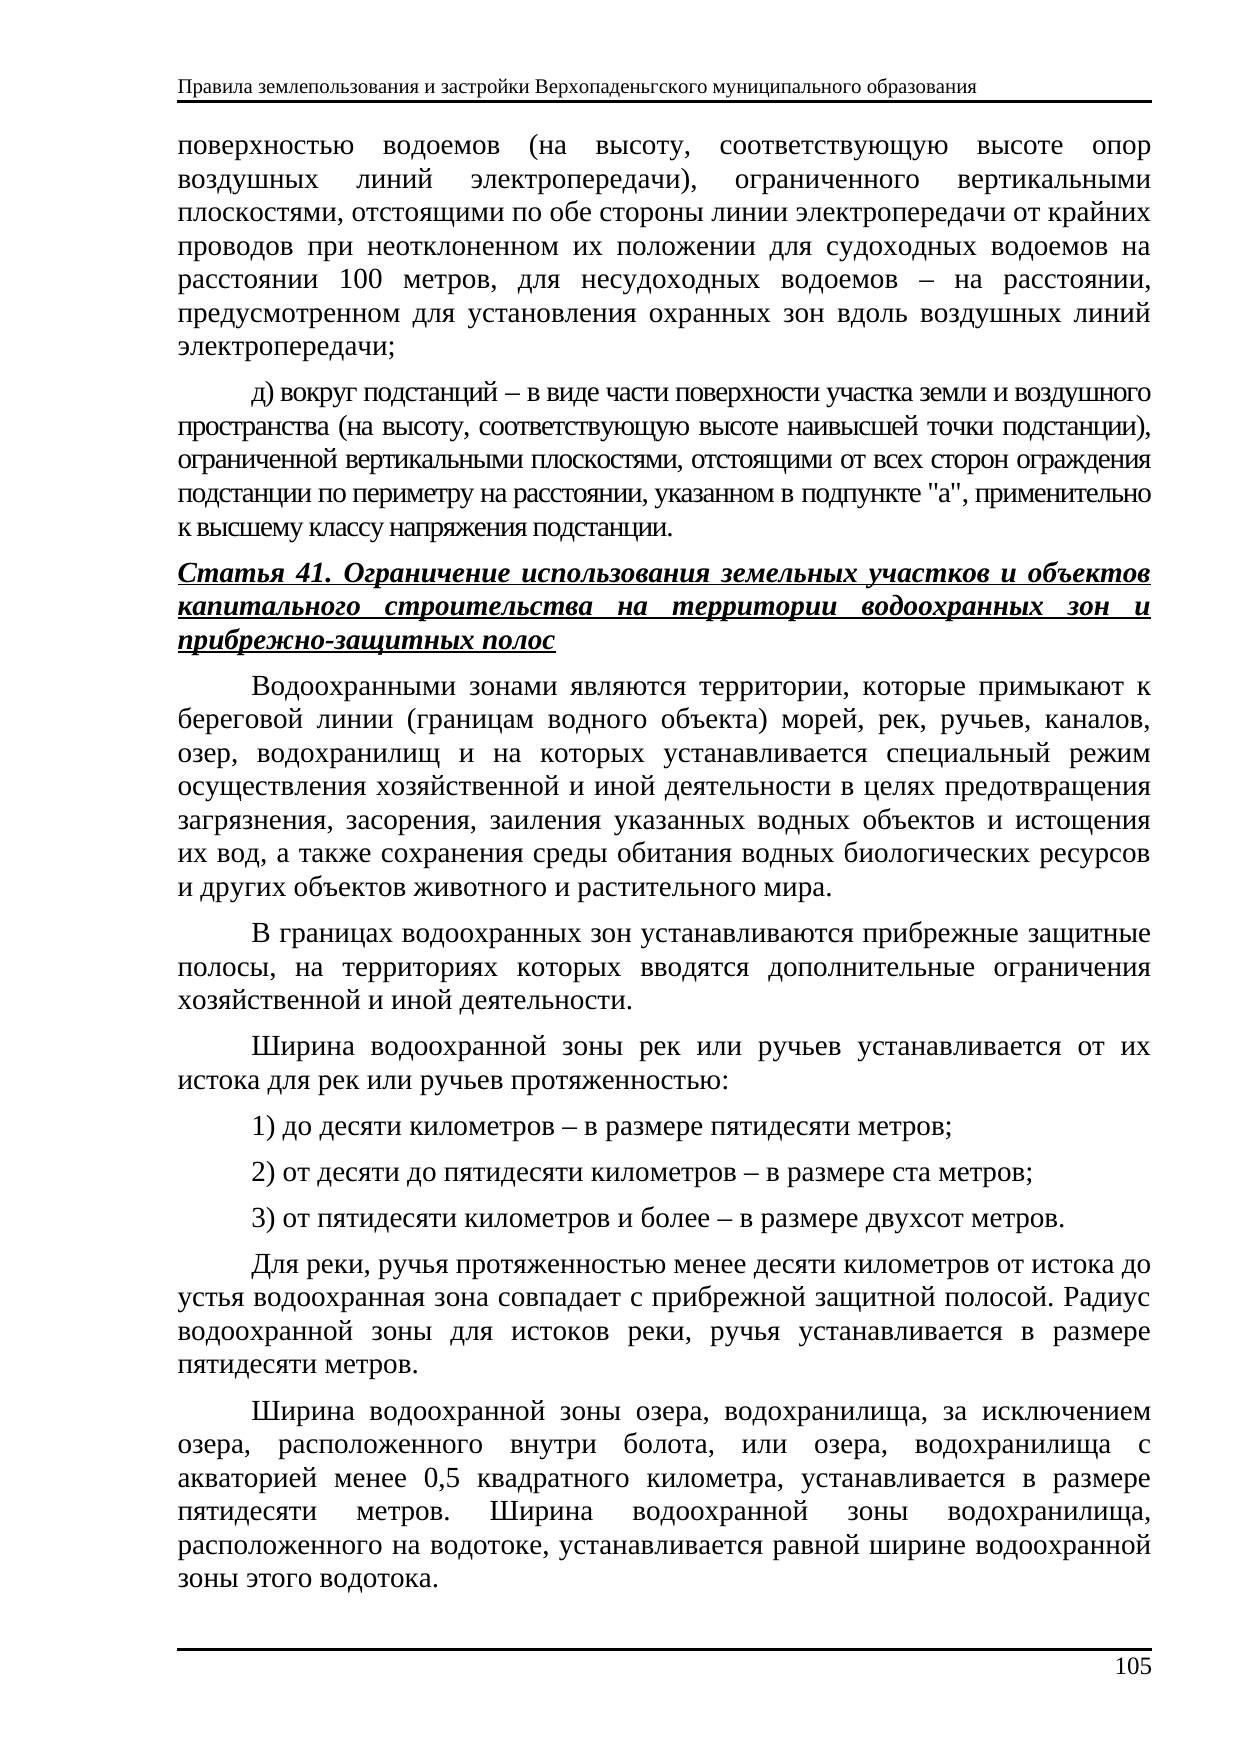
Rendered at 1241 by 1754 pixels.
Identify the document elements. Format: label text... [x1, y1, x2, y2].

text Статья 41. Ограничение использования земельных участков и объектов капитального строительства на территории водоохранных зон и прибрежно-защитных полос [177, 555, 1152, 655]
text Ширина водоохранной зоны рек или ручьев устанавливается от их истока для рек или ручьев протяженностью: [177, 1028, 1152, 1095]
text Водоохранными зонами являются территории, которые примыкают к береговой линии (границам водного объекта) морей, рек, ручьев, каналов, озер, водохранилищ и на которых устанавливается специальный режим осуществления хозяйственной и иной деятельности в целях предотвращения загрязнения, засорения, заиления указанных водных объектов и истощения их вод, а также сохранения среды обитания водных биологических ресурсов и других объектов животного и растительного мира. [177, 668, 1152, 903]
text 3) от пятидесяти километров и более – в размере двухсот метров. [177, 1200, 1152, 1233]
text 2) от десяти до пятидесяти километров – в размере ста метров; [177, 1154, 1152, 1187]
text д) вокруг подстанций – в виде части поверхности участка земли и воздушного пространства (на высоту, соответствующую высоте наивысшей точки подстанции), ограниченной вертикальными плоскостями, отстоящими от всех сторон ограждения подстанции по периметру на расстоянии, указанном в подпункте "а", применительно к высшему классу напряжения подстанции. [177, 374, 1152, 542]
text 1) до десяти километров – в размере пятидесяти метров; [177, 1108, 1152, 1141]
text В границах водоохранных зон устанавливаются прибрежные защитные полосы, на территориях которых вводятся дополнительные ограничения хозяйственной и иной деятельности. [177, 915, 1152, 1016]
text Для реки, ручья протяженностью менее десяти километров от истока до устья водоохранная зона совпадает с прибрежной защитной полосой. Радиус водоохранной зоны для истоков реки, ручья устанавливается в размере пятидесяти метров. [177, 1246, 1152, 1380]
text Ширина водоохранной зоны озера, водохранилища, за исключением озера, расположенного внутри болота, или озера, водохранилища с акваторией менее 0,5 квадратного километра, устанавливается в размере пятидесяти метров. Ширина водоохранной зоны водохранилища, расположенного на водотоке, устанавливается равной ширине водоохранной зоны этого водотока. [177, 1393, 1152, 1594]
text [177, 127, 1152, 362]
